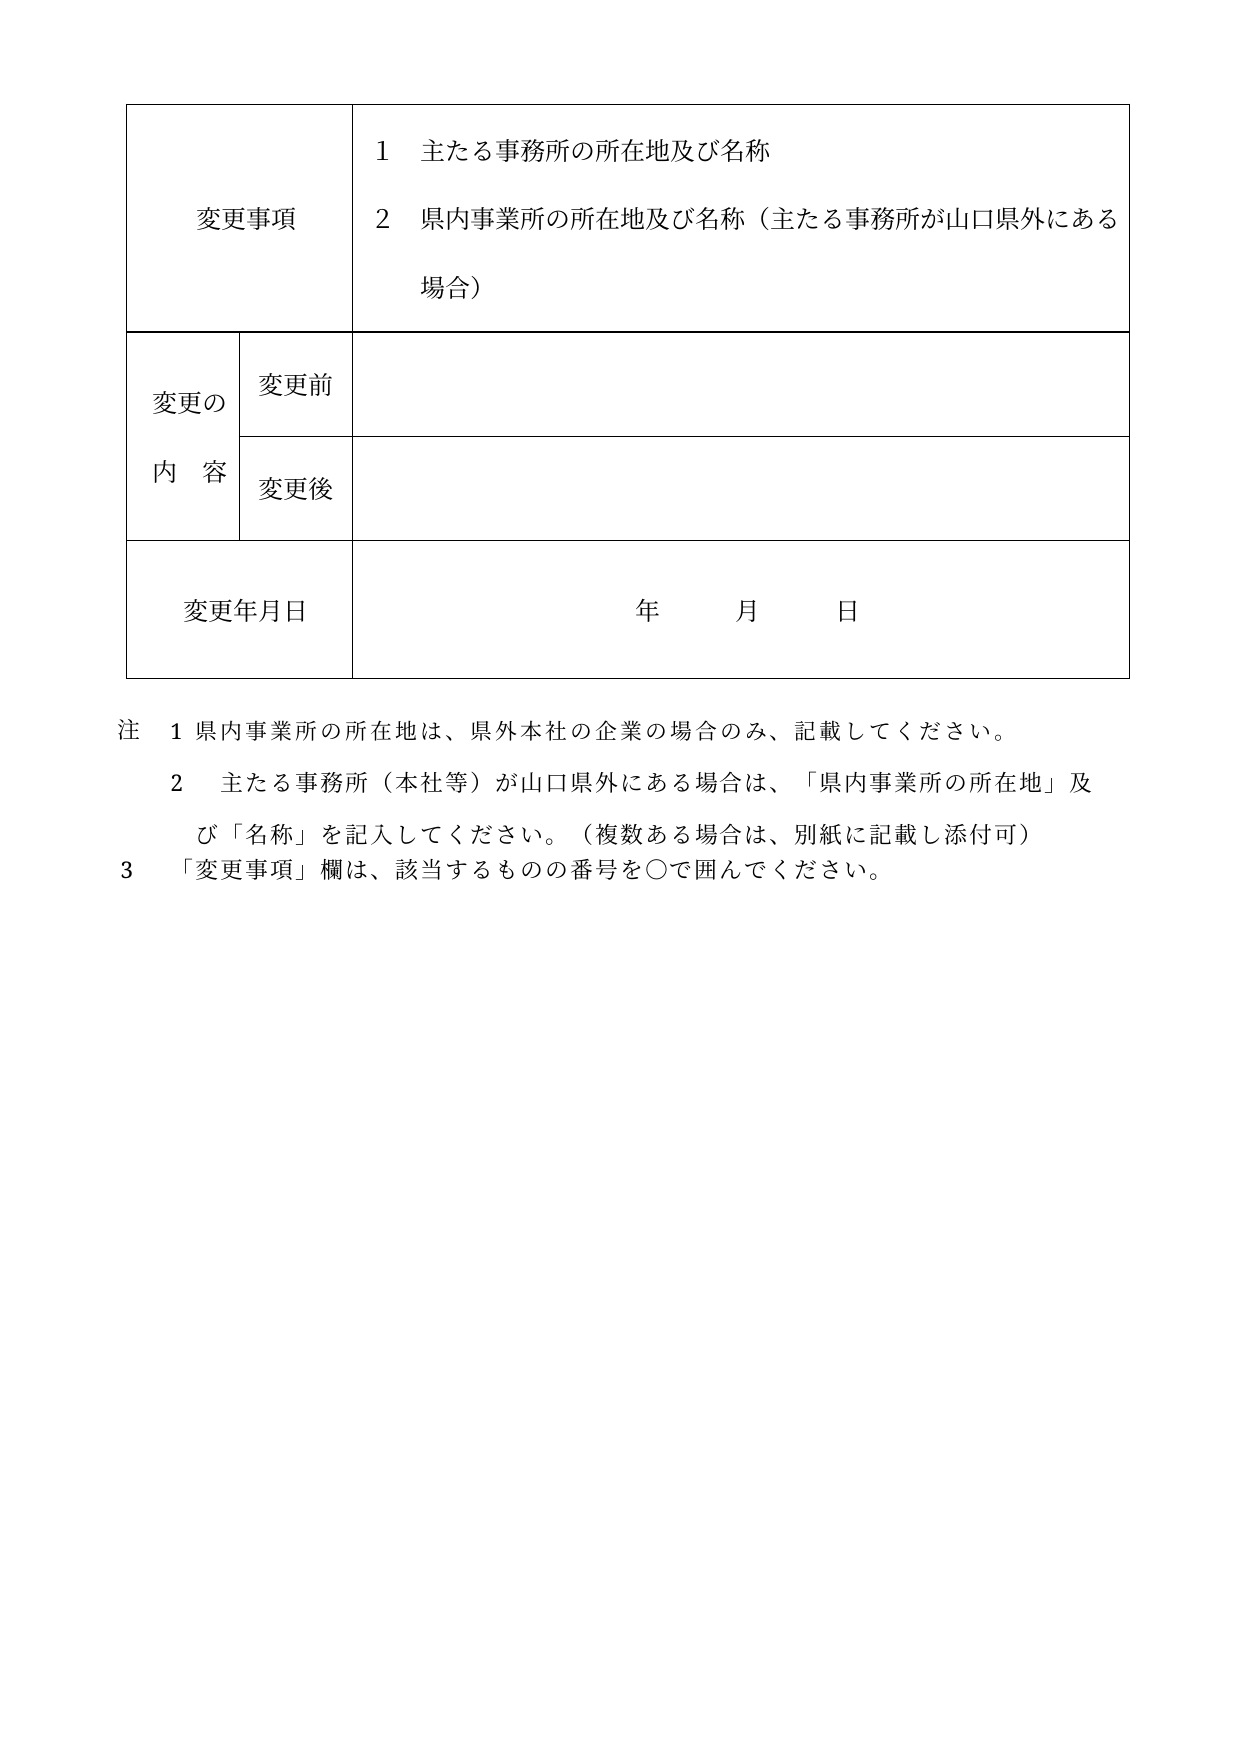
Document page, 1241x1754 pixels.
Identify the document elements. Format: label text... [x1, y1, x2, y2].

table_cell 変更事項 [127, 105, 352, 331]
table_cell 年 月 日 [353, 541, 1129, 678]
table_cell 変更後 [240, 437, 352, 540]
text 2 主たる事務所（本社等）が山口県外にある場合は、「県内事業所の所在地」及 [148, 748, 1120, 817]
table_header 注 [107, 716, 147, 818]
table_cell [353, 333, 1129, 436]
text 1 県内事業所の所在地は、県外本社の企業の場合のみ、記載してください。 [120, 714, 1120, 748]
table_cell 変更の 内 容 [127, 333, 239, 540]
text 3 「変更事項」欄は、該当するものの番号を○で囲んでください。 [120, 851, 1120, 886]
text び「名称」を記入してください。（複数ある場合は、別紙に記載し添付可） [120, 817, 1120, 851]
table_cell 変更前 [240, 333, 352, 436]
table_cell 変更年月日 [127, 541, 352, 678]
table_cell １ 主たる事務所の所在地及び名称 ２ 県内事業所の所在地及び名称（主たる事務所が山口県外にある場合） [353, 105, 1129, 331]
table_cell [353, 437, 1129, 540]
